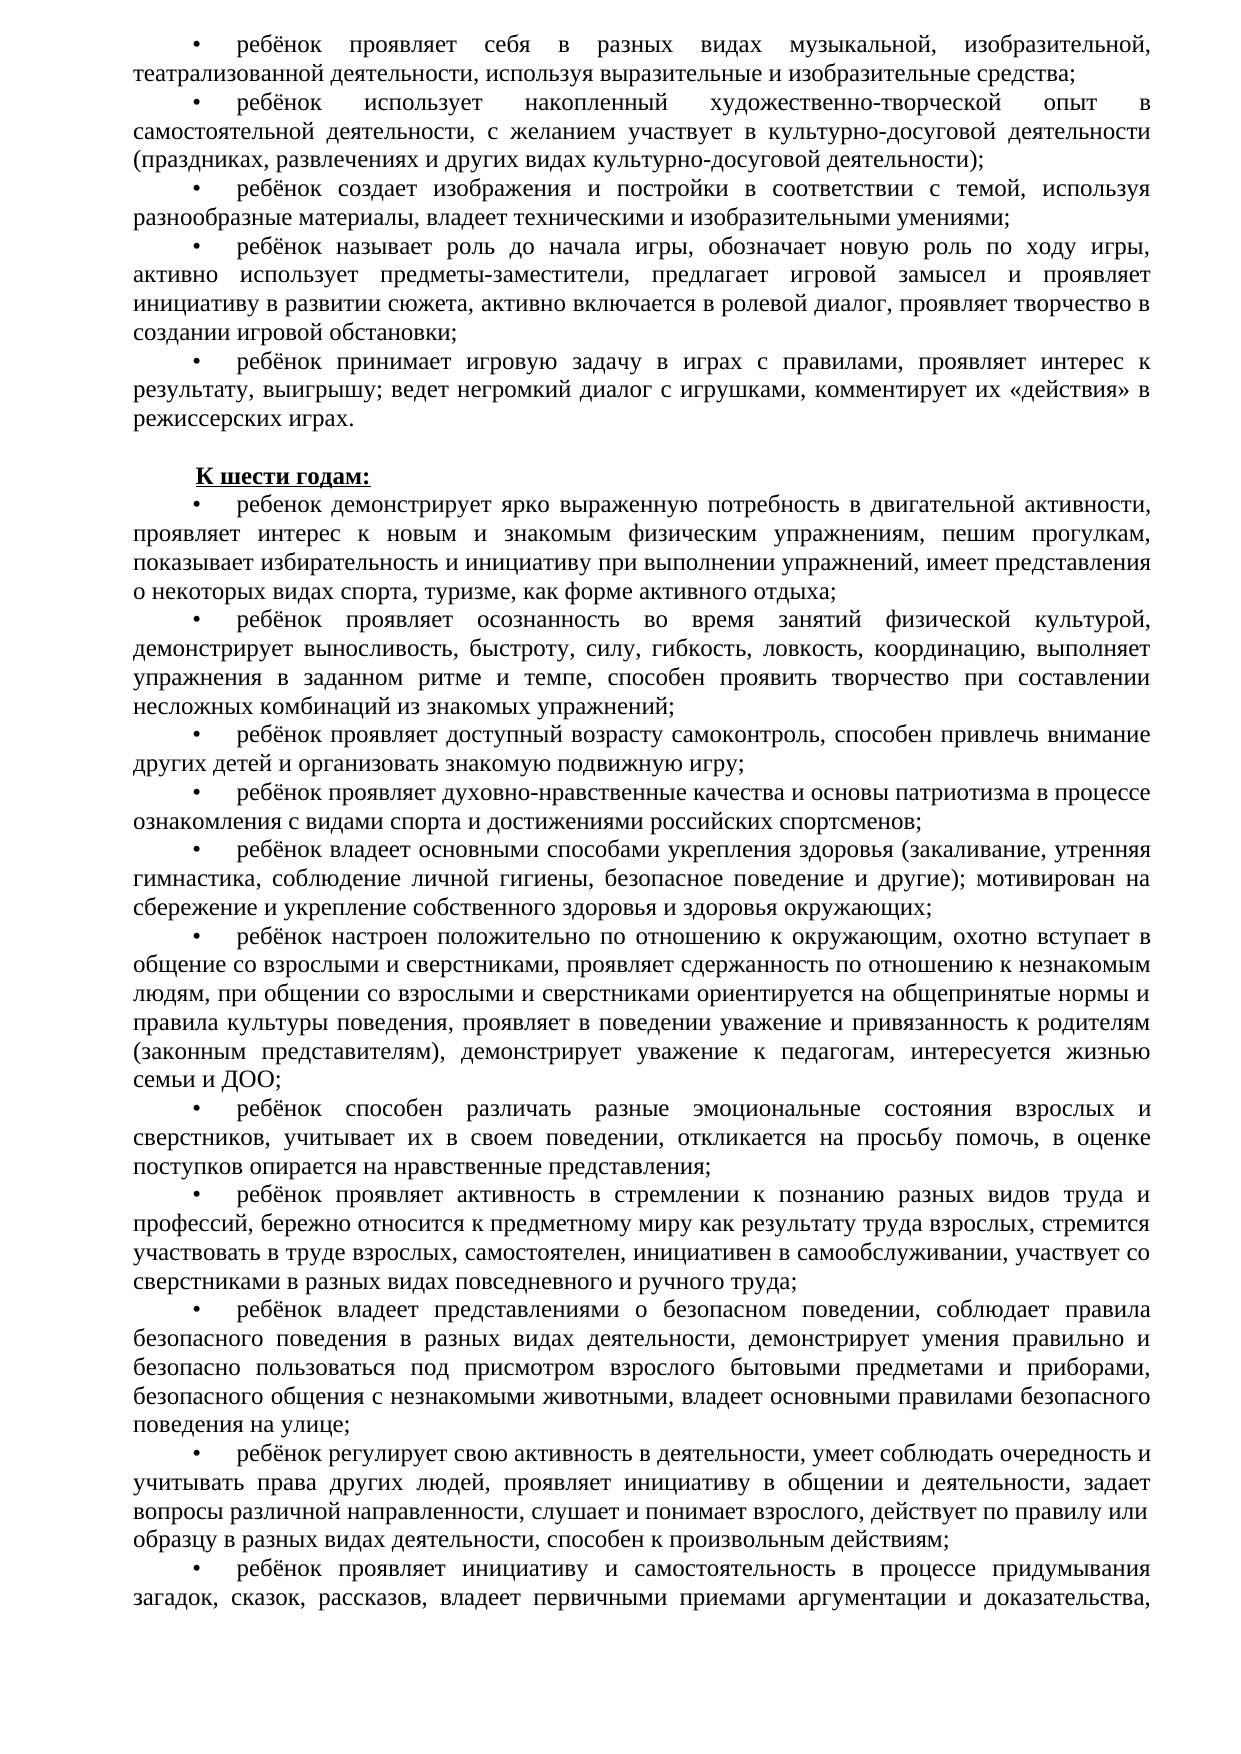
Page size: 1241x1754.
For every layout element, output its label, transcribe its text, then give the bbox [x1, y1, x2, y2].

text К шести годам: [133, 461, 1152, 489]
list ребёнок проявляет доступный возрасту самоконтроль, способен привлечь внимание других детей и организовать знакомую подвижную игру; [133, 719, 1152, 777]
list ребёнок проявляет осознанность во время занятий физической культурой, демонстрирует выносливость, быстроту, силу, гибкость, ловкость, координацию, выполняет упражнения в заданном ритме и темпе, способен проявить творчество при составлении несложных комбинаций из знакомых упражнений; [133, 604, 1152, 719]
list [133, 1553, 1152, 1611]
list ребёнок проявляет духовно-нравственные качества и основы патриотизма в процессе ознакомления с видами спорта и достижениями российских спортсменов; [133, 777, 1152, 834]
list ребёнок владеет представлениями о безопасном поведении, соблюдает правила безопасного поведения в разных видах деятельности, демонстрирует умения правильно и безопасно пользоваться под присмотром взрослого бытовыми предметами и приборами, безопасного общения с незнакомыми животными, владеет основными правилами безопасного поведения на улице; [133, 1294, 1152, 1438]
list ребёнок проявляет активность в стремлении к познанию разных видов труда и профессий, бережно относится к предметному миру как результату труда взрослых, стремится участвовать в труде взрослых, самостоятелен, инициативен в самообслуживании, участвует со сверстниками в разных видах повседневного и ручного труда; [133, 1179, 1152, 1294]
list ребёнок проявляет себя в разных видах музыкальной, изобразительной, театрализованной деятельности, используя выразительные и изобразительные средства; [133, 29, 1152, 87]
text образцу в разных видах деятельности, способен к произвольным действиям; [133, 1524, 1152, 1553]
list ребёнок регулирует свою активность в деятельности, умеет соблюдать очередность и учитывать права других людей, проявляет инициативу в общении и деятельности, задает вопросы различной направленности, слушает и понимает взрослого, действует по правилу или [133, 1438, 1152, 1524]
list ребенок демонстрирует ярко выраженную потребность в двигательной активности, проявляет интерес к новым и знакомым физическим упражнениям, пешим прогулкам, показывает избирательность и инициативу при выполнении упражнений, имеет представления о некоторых видах спорта, туризме, как форме активного отдыха; [133, 489, 1152, 604]
list ребёнок называет роль до начала игры, обозначает новую роль по ходу игры, активно использует предметы-заместители, предлагает игровой замысел и проявляет инициативу в развитии сюжета, активно включается в ролевой диалог, проявляет творчество в создании игровой обстановки; [133, 231, 1152, 346]
list ребёнок владеет основными способами укрепления здоровья (закаливание, утренняя гимнастика, соблюдение личной гигиены, безопасное поведение и другие); мотивирован на сбережение и укрепление собственного здоровья и здоровья окружающих; [133, 834, 1152, 921]
list ребёнок способен различать разные эмоциональные состояния взрослых и сверстников, учитывает их в своем поведении, откликается на просьбу помочь, в оценке поступков опирается на нравственные представления; [133, 1093, 1152, 1179]
list ребёнок создает изображения и постройки в соответствии с темой, используя разнообразные материалы, владеет техническими и изобразительными умениями; [133, 173, 1152, 231]
list ребёнок принимает игровую задачу в играх с правилами, проявляет интерес к результату, выигрышу; ведет негромкий диалог с игрушками, комментирует их «действия» в режиссерских играх. [133, 346, 1152, 432]
list ребёнок настроен положительно по отношению к окружающим, охотно вступает в общение со взрослыми и сверстниками, проявляет сдержанность по отношению к незнакомым людям, при общении со взрослыми и сверстниками ориентируется на общепринятые нормы и правила культуры поведения, проявляет в поведении уважение и привязанность к родителям (законным представителям), демонстрирует уважение к педагогам, интересуется жизнью семьи и ДОО; [133, 921, 1152, 1093]
list ребёнок использует накопленный художественно-творческой опыт в самостоятельной деятельности, с желанием участвует в культурно-досуговой деятельности (праздниках, развлечениях и других видах культурно-досуговой деятельности); [133, 87, 1152, 173]
